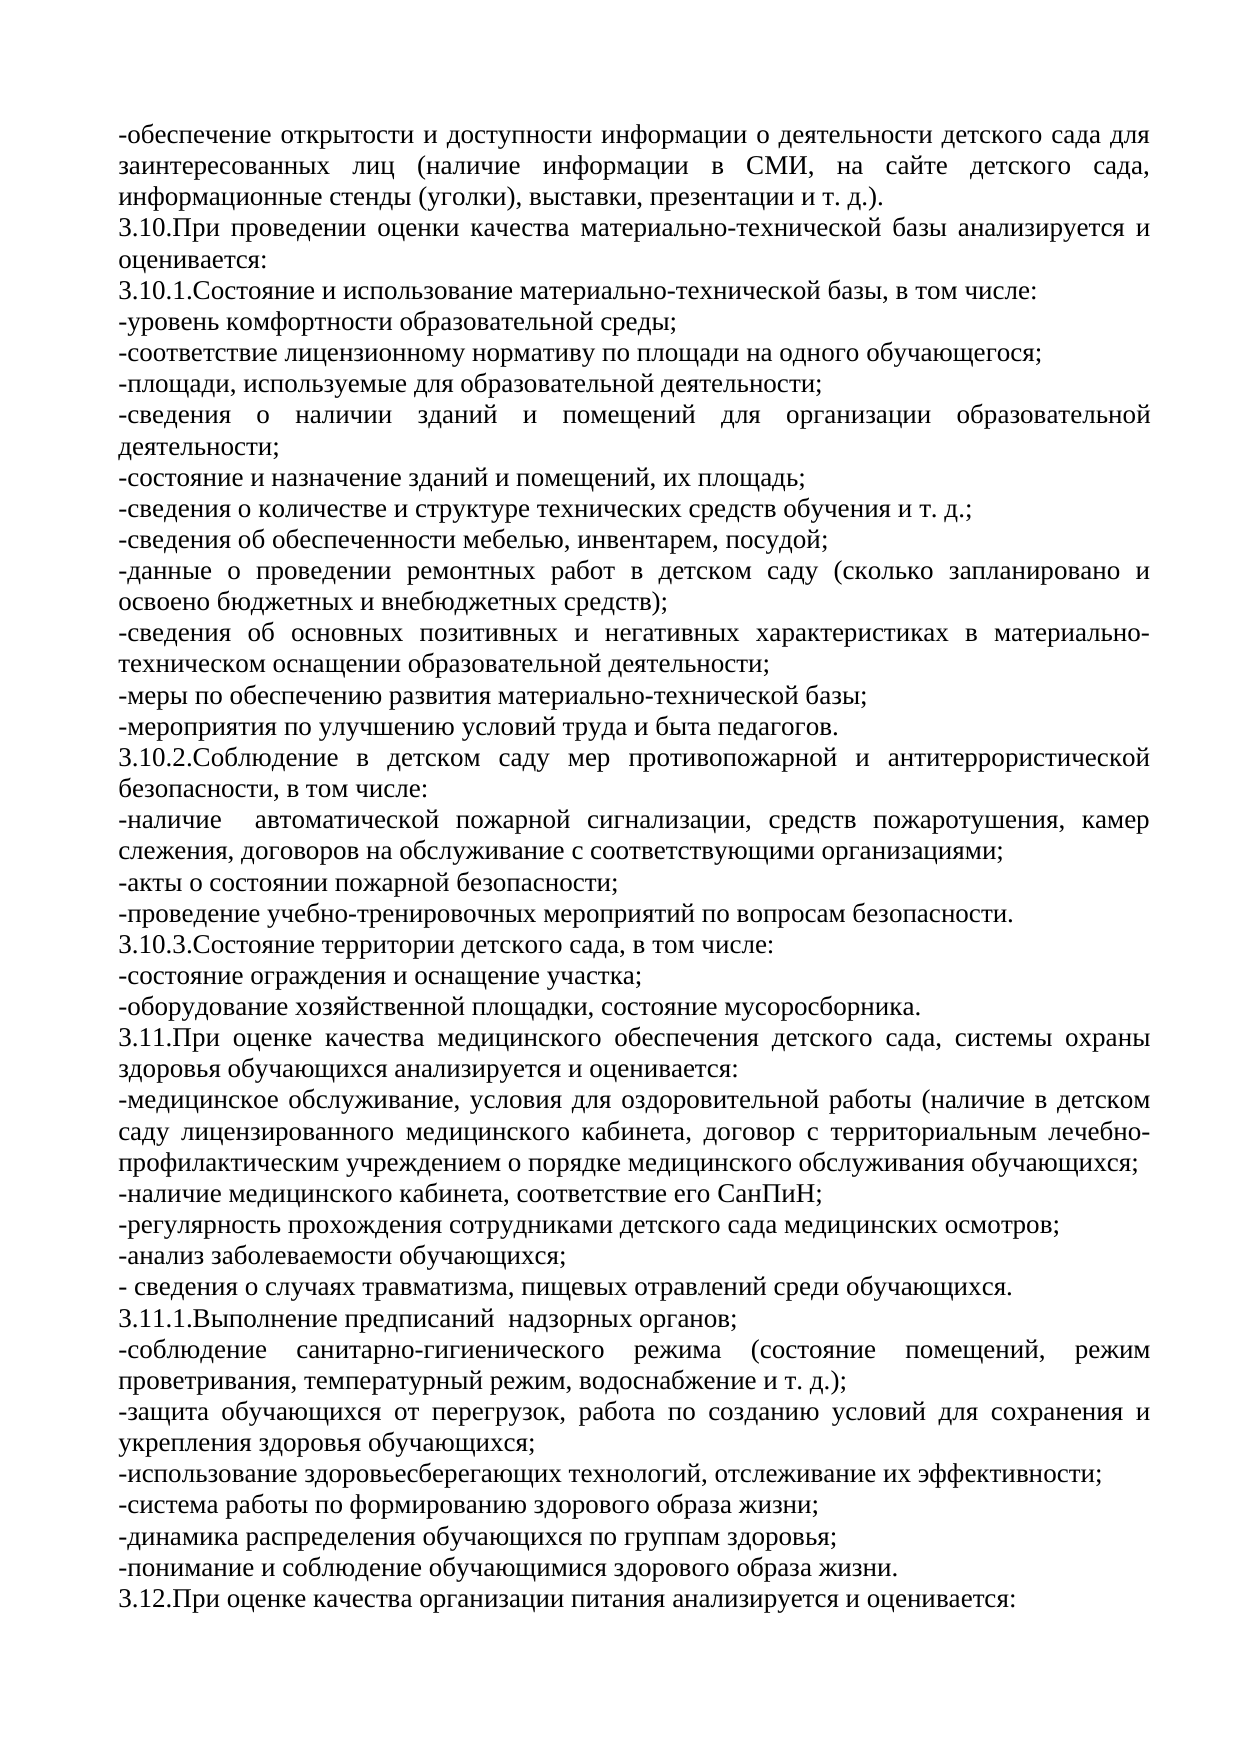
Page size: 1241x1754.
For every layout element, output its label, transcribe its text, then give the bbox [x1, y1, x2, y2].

text 3.10.3.Состояние территории детского сада, в том числе: [118, 928, 1152, 959]
text -использование здоровьесберегающих технологий, отслеживание их эффективности; [118, 1457, 1152, 1488]
text -медицинское обслуживание, условия для оздоровительной работы (наличие в детском саду лицензированного медицинского кабинета, договор с территориальным лечебно-профилактическим учреждением о порядке медицинского обслуживания обучающихся; [118, 1084, 1152, 1177]
text -акты о состоянии пожарной безопасности; [118, 866, 1152, 897]
text -сведения о наличии зданий и помещений для организации образовательной деятельности; [118, 398, 1152, 461]
text -понимание и соблюдение обучающимися здорового образа жизни. [118, 1551, 1152, 1582]
text -защита обучающихся от перегрузок, работа по созданию условий для сохранения и укрепления здоровья обучающихся; [118, 1395, 1152, 1457]
text -площади, используемые для образовательной деятельности; [118, 367, 1152, 398]
text 3.10.При проведении оценки качества материально-технической базы анализируется и оценивается: [118, 212, 1152, 274]
text -сведения о количестве и структуре технических средств обучения и т. д.; [118, 492, 1152, 523]
text -анализ заболеваемости обучающихся; [118, 1239, 1152, 1271]
text -уровень комфортности образовательной среды; [118, 305, 1152, 336]
text -регулярность прохождения сотрудниками детского сада медицинских осмотров; [118, 1208, 1152, 1239]
text -состояние ограждения и оснащение участка; [118, 959, 1152, 990]
text 3.10.1.Состояние и использование материально-технической базы, в том числе: [118, 274, 1152, 305]
text -обеспечение открытости и доступности информации о деятельности детского сада для заинтересованных лиц (наличие информации в СМИ, на сайте детского сада, информационные стенды (уголки), выставки, презентации и т. д.). [118, 118, 1152, 212]
text -система работы по формированию здорового образа жизни; [118, 1488, 1152, 1520]
text -сведения об обеспеченности мебелью, инвентарем, посудой; [118, 523, 1152, 554]
text - сведения о случаях травматизма, пищевых отравлений среди обучающихся. [118, 1271, 1152, 1302]
text 3.11.При оценке качества медицинского обеспечения детского сада, системы охраны здоровья обучающихся анализируется и оценивается: [118, 1021, 1152, 1084]
text -оборудование хозяйственной площадки, состояние мусоросборника. [118, 990, 1152, 1021]
text -наличие медицинского кабинета, соответствие его СанПиН; [118, 1177, 1152, 1208]
text -наличие автоматической пожарной сигнализации, средств пожаротушения, камер слежения, договоров на обслуживание с соответствующими организациями; [118, 803, 1152, 866]
text 3.11.1.Выполнение предписаний надзорных органов; [118, 1302, 1152, 1333]
text -состояние и назначение зданий и помещений, их площадь; [118, 461, 1152, 492]
text -мероприятия по улучшению условий труда и быта педагогов. [118, 710, 1152, 741]
text -сведения об основных позитивных и негативных характеристиках в материально-техническом оснащении образовательной деятельности; [118, 616, 1152, 679]
text 3.12.При оценке качества организации питания анализируется и оценивается: [118, 1582, 1152, 1613]
text 3.10.2.Соблюдение в детском саду мер противопожарной и антитеррористической безопасности, в том числе: [118, 741, 1152, 803]
text -данные о проведении ремонтных работ в детском саду (сколько запланировано и освоено бюджетных и внебюджетных средств); [118, 554, 1152, 616]
text -соблюдение санитарно-гигиенического режима (состояние помещений, режим проветривания, температурный режим, водоснабжение и т. д.); [118, 1333, 1152, 1395]
text -соответствие лицензионному нормативу по площади на одного обучающегося; [118, 336, 1152, 367]
text -меры по обеспечению развития материально-технической базы; [118, 679, 1152, 710]
text -проведение учебно-тренировочных мероприятий по вопросам безопасности. [118, 897, 1152, 928]
text -динамика распределения обучающихся по группам здоровья; [118, 1520, 1152, 1551]
